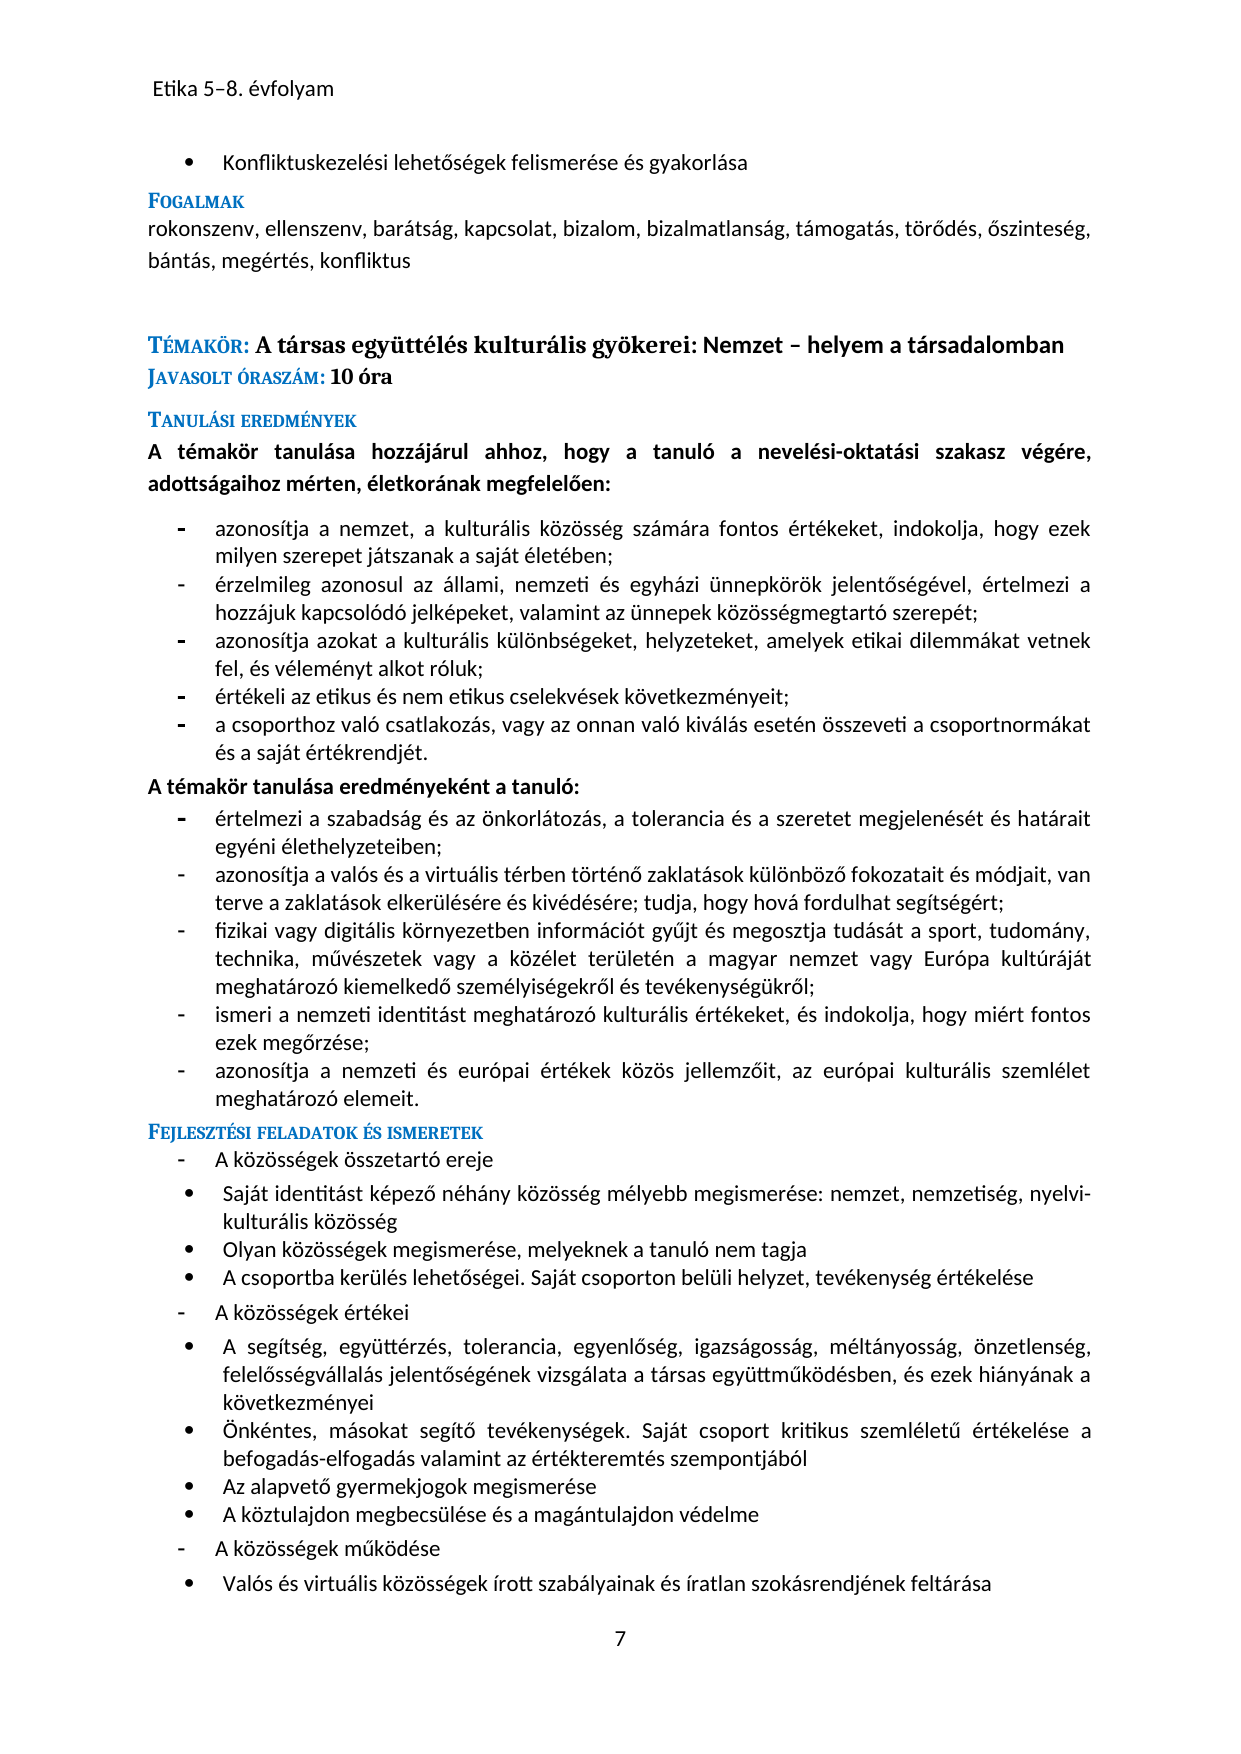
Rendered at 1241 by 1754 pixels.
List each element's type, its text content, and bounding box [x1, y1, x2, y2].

list fizikai vagy digitális környezetben információt gyűjt és megosztja tudását a sport, tudomány, technika, művészetek vagy a közélet területén a magyar nemzet vagy Európa kultúráját meghatározó kiemelkedő személyiségekről és tevékenységükről; [177, 916, 1093, 1000]
subtitle Fejlesztési feladatok és ismeretek [148, 1119, 1093, 1145]
text A csoportba kerülés lehetőségei. Saját csoporton belüli helyzet, tevékenység értékelése [185, 1263, 1093, 1291]
list A közösségek működése [177, 1534, 1093, 1562]
list érzelmileg azonosul az állami, nemzeti és egyházi ünnepkörök jelentőségével, értelmezi a hozzájuk kapcsolódó jelképeket, valamint az ünnepek közösségmegtartó szerepét; [177, 570, 1093, 626]
list ismeri a nemzeti identitást meghatározó kulturális értékeket, és indokolja, hogy miért fontos ezek megőrzése; [177, 1000, 1093, 1056]
list azonosítja a nemzet, a kulturális közösség számára fontos értékeket, indokolja, hogy ezek milyen szerepet játszanak a saját életében; [177, 514, 1093, 570]
list értelmezi a szabadság és az önkorlátozás, a tolerancia és a szeretet megjelenését és határait egyéni élethelyzeteiben; [177, 804, 1093, 860]
text Az alapvető gyermekjogok megismerése [185, 1472, 1093, 1500]
text Olyan közösségek megismerése, melyeknek a tanuló nem tagja [185, 1235, 1093, 1263]
subtitle Témakör: A társas együttélés kulturális gyökerei: Nemzet – helyem a társadalomban [148, 329, 1093, 359]
list A közösségek összetartó ereje [177, 1145, 1093, 1173]
text rokonszenv, ellenszenv, barátság, kapcsolat, bizalom, bizalmatlanság, támogatás, törődés, őszinteség, bántás, megértés, konfliktus [148, 214, 1093, 275]
text A témakör tanulása eredményeként a tanuló: [148, 772, 1093, 800]
list azonosítja azokat a kulturális különbségeket, helyzeteket, amelyek etikai dilemmákat vetnek fel, és véleményt alkot róluk; [177, 626, 1093, 682]
text Önkéntes, másokat segítő tevékenységek. Saját csoport kritikus szemléletű értékelése a befogadás-elfogadás valamint az értékteremtés szempontjából [185, 1416, 1093, 1472]
list A közösségek értékei [177, 1298, 1093, 1326]
text Valós és virtuális közösségek írott szabályainak és íratlan szokásrendjének feltárása [185, 1569, 1093, 1597]
list azonosítja a nemzeti és európai értékek közös jellemzőit, az európai kulturális szemlélet meghatározó elemeit. [177, 1056, 1093, 1112]
text A segítség, együttérzés, tolerancia, egyenlőség, igazságosság, méltányosság, önzetlenség, felelősségvállalás jelentőségének vizsgálata a társas együttműködésben, és ezek hiányának a következményei [185, 1332, 1093, 1416]
list a csoporthoz való csatlakozás, vagy az onnan való kiválás esetén összeveti a csoportnormákat és a saját értékrendjét. [177, 710, 1093, 766]
text Saját identitást képező néhány közösség mélyebb megismerése: nemzet, nemzetiség, nyelvi-kulturális közösség [185, 1179, 1093, 1235]
list értékeli az etikus és nem etikus cselekvések következményeit; [177, 682, 1093, 710]
subtitle Javasolt óraszám: 10 óra [148, 364, 1093, 390]
text A köztulajdon megbecsülése és a magántulajdon védelme [185, 1500, 1093, 1528]
text Konfliktuskezelési lehetőségek felismerése és gyakorlása [185, 148, 1093, 176]
subtitle Tanulási eredmények [148, 407, 1093, 433]
subtitle Fogalmak [148, 188, 1093, 214]
list azonosítja a valós és a virtuális térben történő zaklatások különböző fokozatait és módjait, van terve a zaklatások elkerülésére és kivédésére; tudja, hogy hová fordulhat segítségért; [177, 860, 1093, 916]
text A témakör tanulása hozzájárul ahhoz, hogy a tanuló a nevelési-oktatási szakasz végére, adottságaihoz mérten, életkorának megfelelően: [148, 437, 1093, 497]
